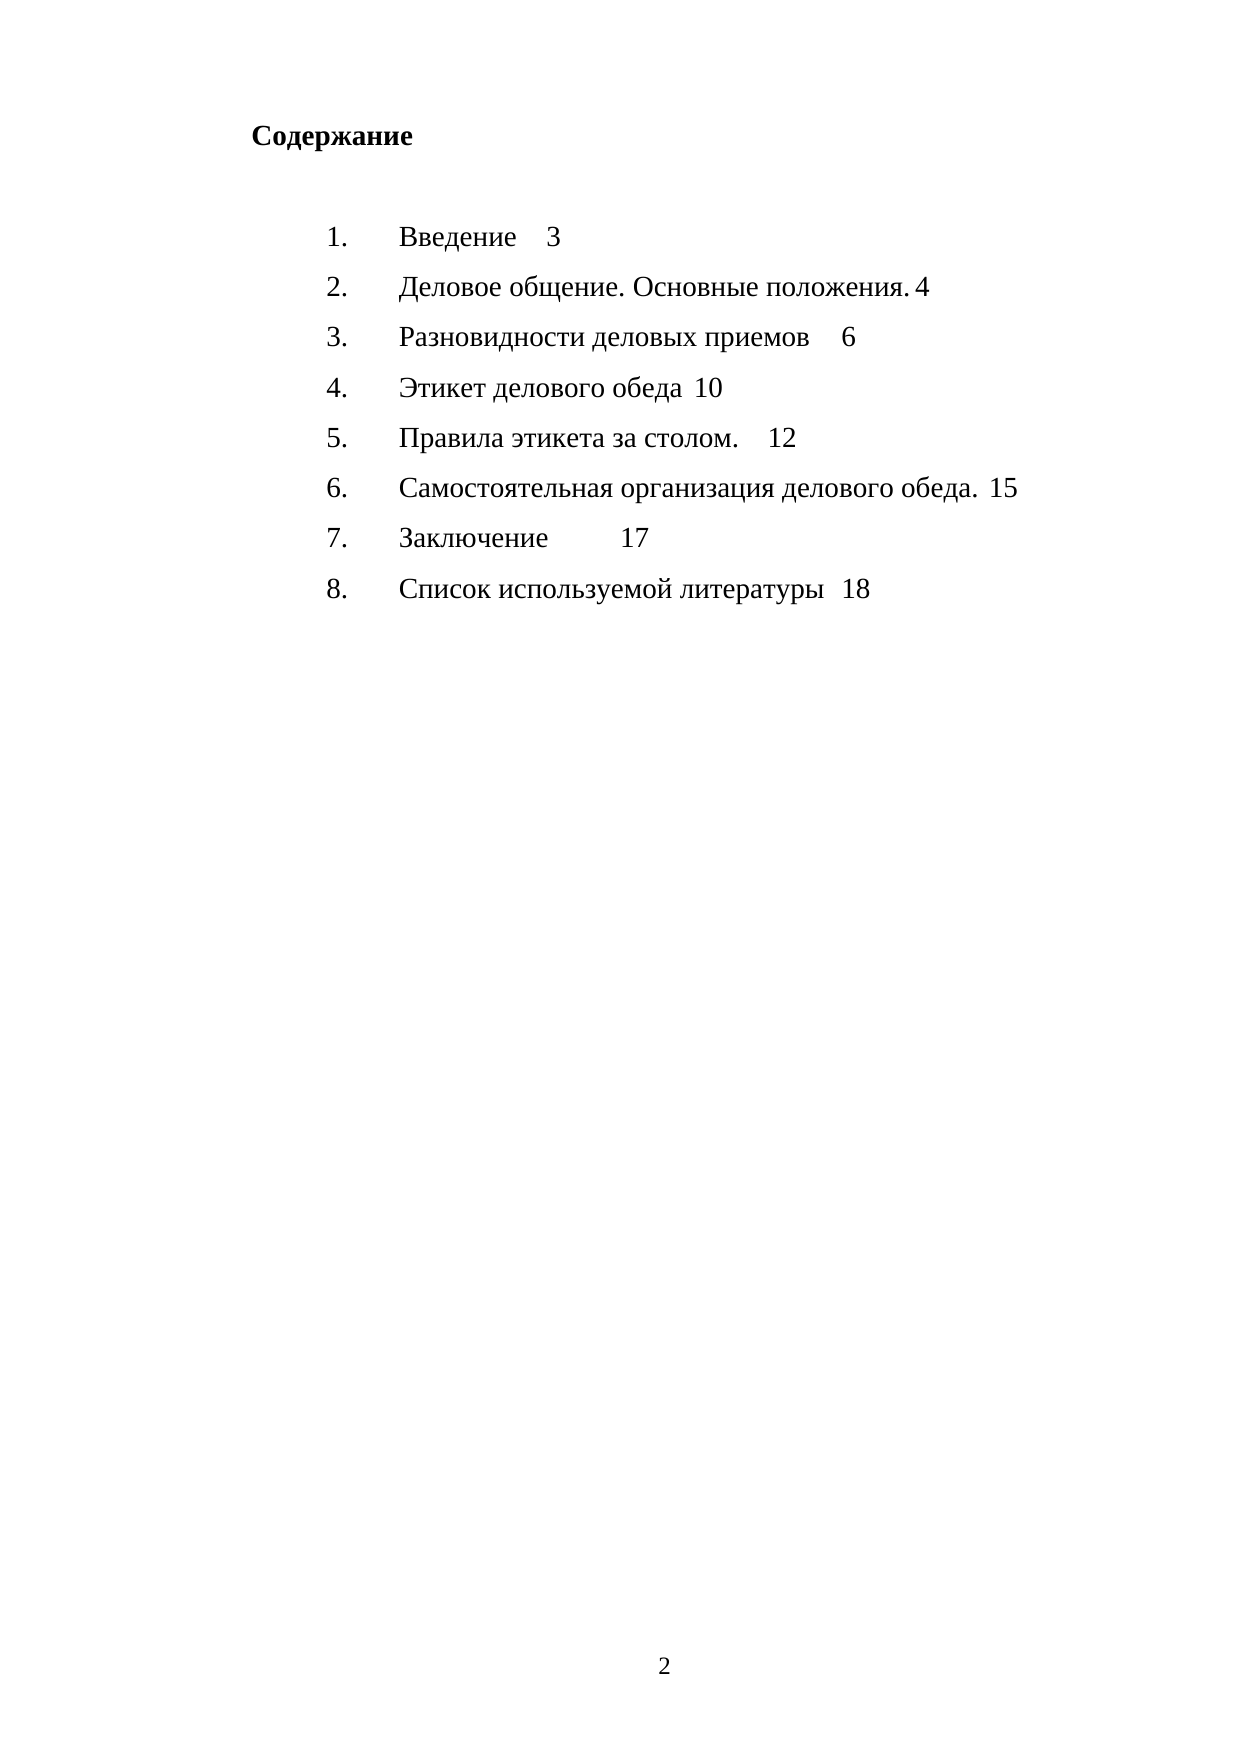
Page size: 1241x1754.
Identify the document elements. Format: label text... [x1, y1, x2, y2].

text Заключение 17 [252, 521, 1152, 554]
text Содержание [177, 118, 1152, 152]
text Деловое общение. Основные положения. 4 [252, 269, 1152, 303]
text Разновидности деловых приемов 6 [252, 319, 1152, 353]
text Самостоятельная организация делового обеда. 15 [252, 470, 1152, 504]
text Список используемой литературы 18 [252, 571, 1152, 604]
text Этикет делового обеда 10 [252, 370, 1152, 403]
text Правила этикета за столом. 12 [252, 420, 1152, 453]
text Введение 3 [252, 219, 1152, 252]
